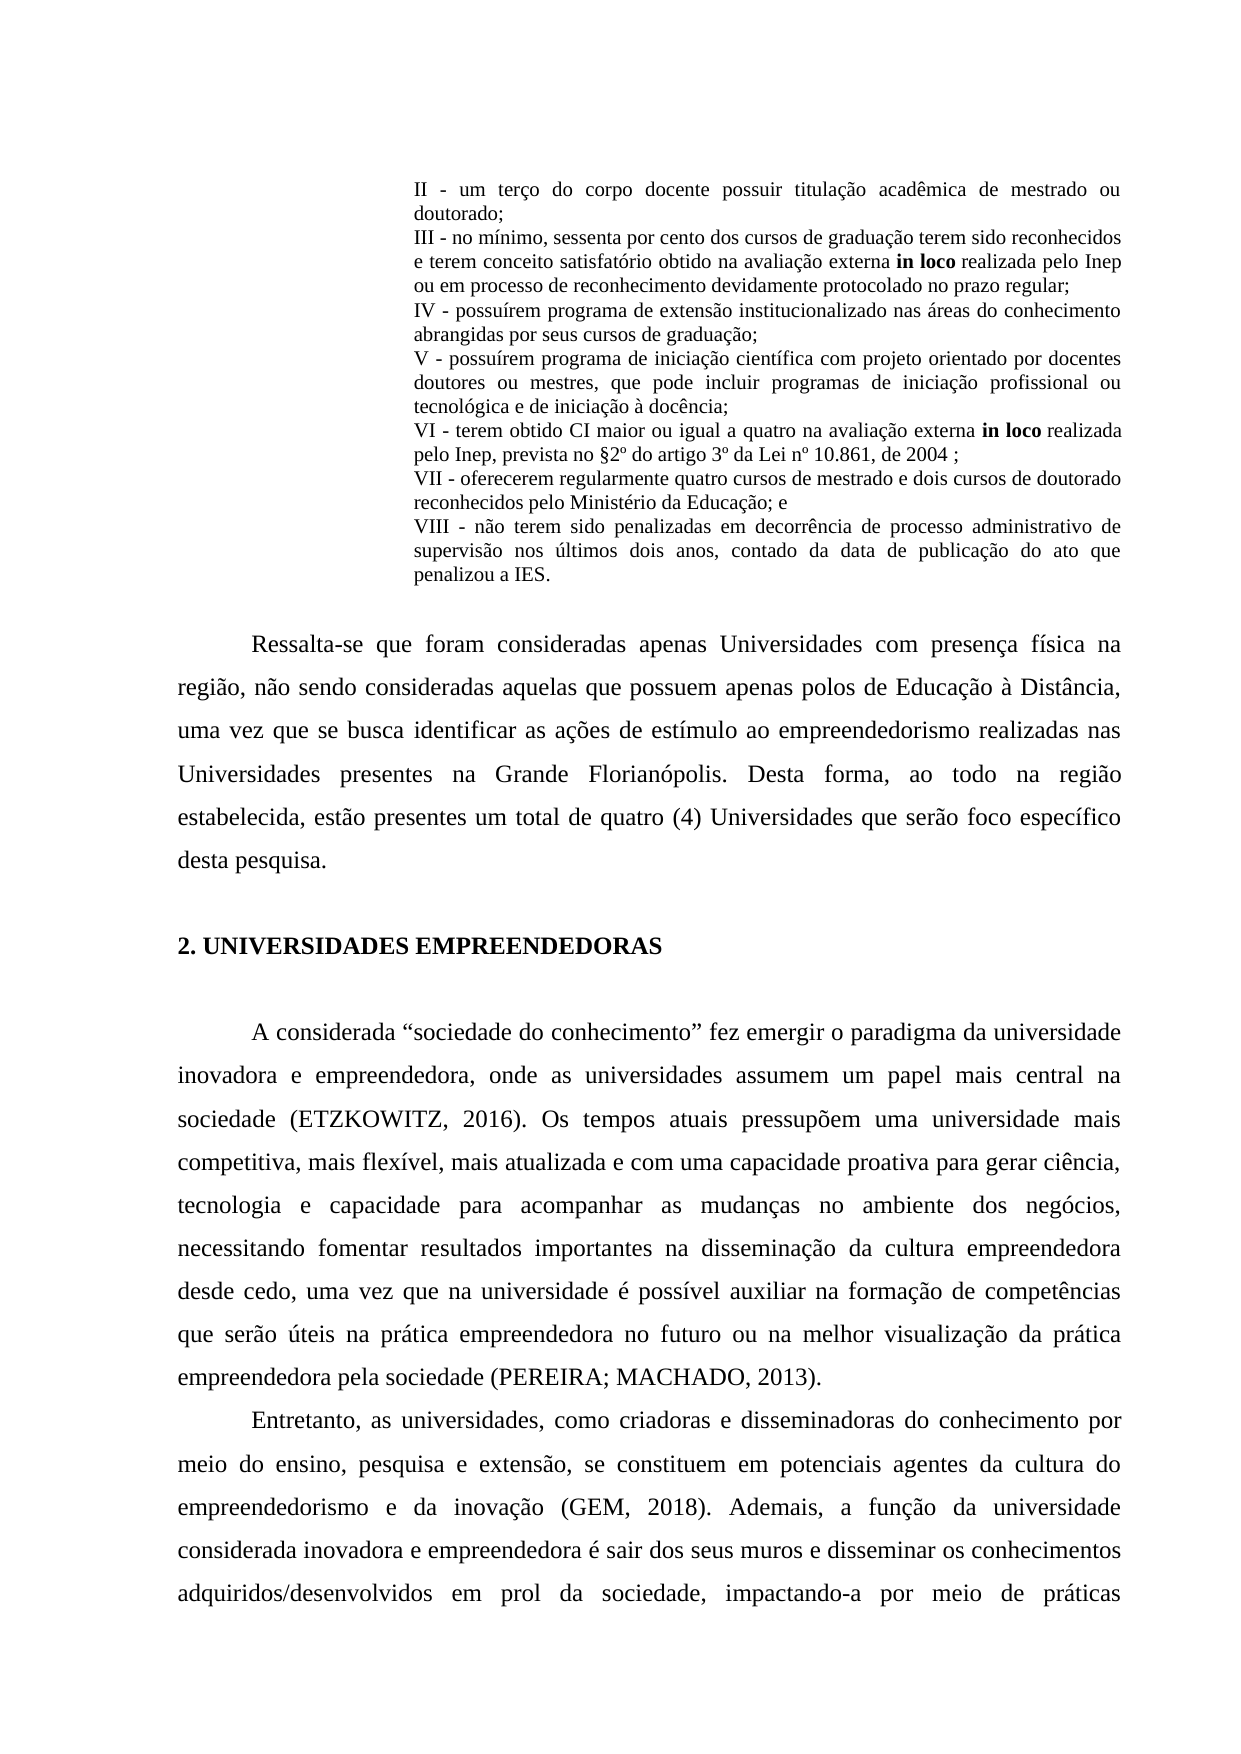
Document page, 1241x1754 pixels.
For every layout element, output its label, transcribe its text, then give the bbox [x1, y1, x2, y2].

text III - no mínimo, sessenta por cento dos cursos de graduação terem sido reconhecidos e terem conceito satisfatório obtido na avaliação externa in loco realizada pelo Inep ou em processo de reconhecimento devidamente protocolado no prazo regular; [413, 225, 1122, 297]
text VI - terem obtido CI maior ou igual a quatro na avaliação externa in loco realizada pelo Inep, prevista no §2º do artigo 3º da Lei nº 10.861, de 2004 ; [413, 418, 1122, 466]
text 2. UNIVERSIDADES EMPREENDEDORAS [177, 931, 1122, 960]
text IV - possuírem programa de extensão institucionalizado nas áreas do conhecimento abrangidas por seus cursos de graduação; [413, 297, 1122, 346]
text Ressalta-se que foram consideradas apenas Universidades com presença física na região, não sendo consideradas aquelas que possuem apenas polos de Educação à Distância, uma vez que se busca identificar as ações de estímulo ao empreendedorismo realizadas nas Universidades presentes na Grande Florianópolis. Desta forma, ao todo na região estabelecida, estão presentes um total de quatro (4) Universidades que serão foco específico desta pesquisa. [177, 629, 1122, 874]
text VII - oferecerem regularmente quatro cursos de mestrado e dois cursos de doutorado reconhecidos pelo Ministério da Educação; e [413, 466, 1122, 514]
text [177, 1406, 1122, 1607]
text II - um terço do corpo docente possuir titulação acadêmica de mestrado ou doutorado; [413, 177, 1122, 225]
text V - possuírem programa de iniciação científica com projeto orientado por docentes doutores ou mestres, que pode incluir programas de iniciação profissional ou tecnológica e de iniciação à docência; [413, 346, 1122, 418]
text A considerada “sociedade do conhecimento” fez emergir o paradigma da universidade inovadora e empreendedora, onde as universidades assumem um papel mais central na sociedade (ETZKOWITZ, 2016). Os tempos atuais pressupõem uma universidade mais competitiva, mais flexível, mais atualizada e com uma capacidade proativa para gerar ciência, tecnologia e capacidade para acompanhar as mudanças no ambiente dos negócios, necessitando fomentar resultados importantes na disseminação da cultura empreendedora desde cedo, uma vez que na universidade é possível auxiliar na formação de competências que serão úteis na prática empreendedora no futuro ou na melhor visualização da prática empreendedora pela sociedade (PEREIRA; MACHADO, 2013). [177, 1017, 1122, 1391]
text VIII - não terem sido penalizadas em decorrência de processo administrativo de supervisão nos últimos dois anos, contado da data de publicação do ato que penalizou a IES. [413, 514, 1122, 586]
